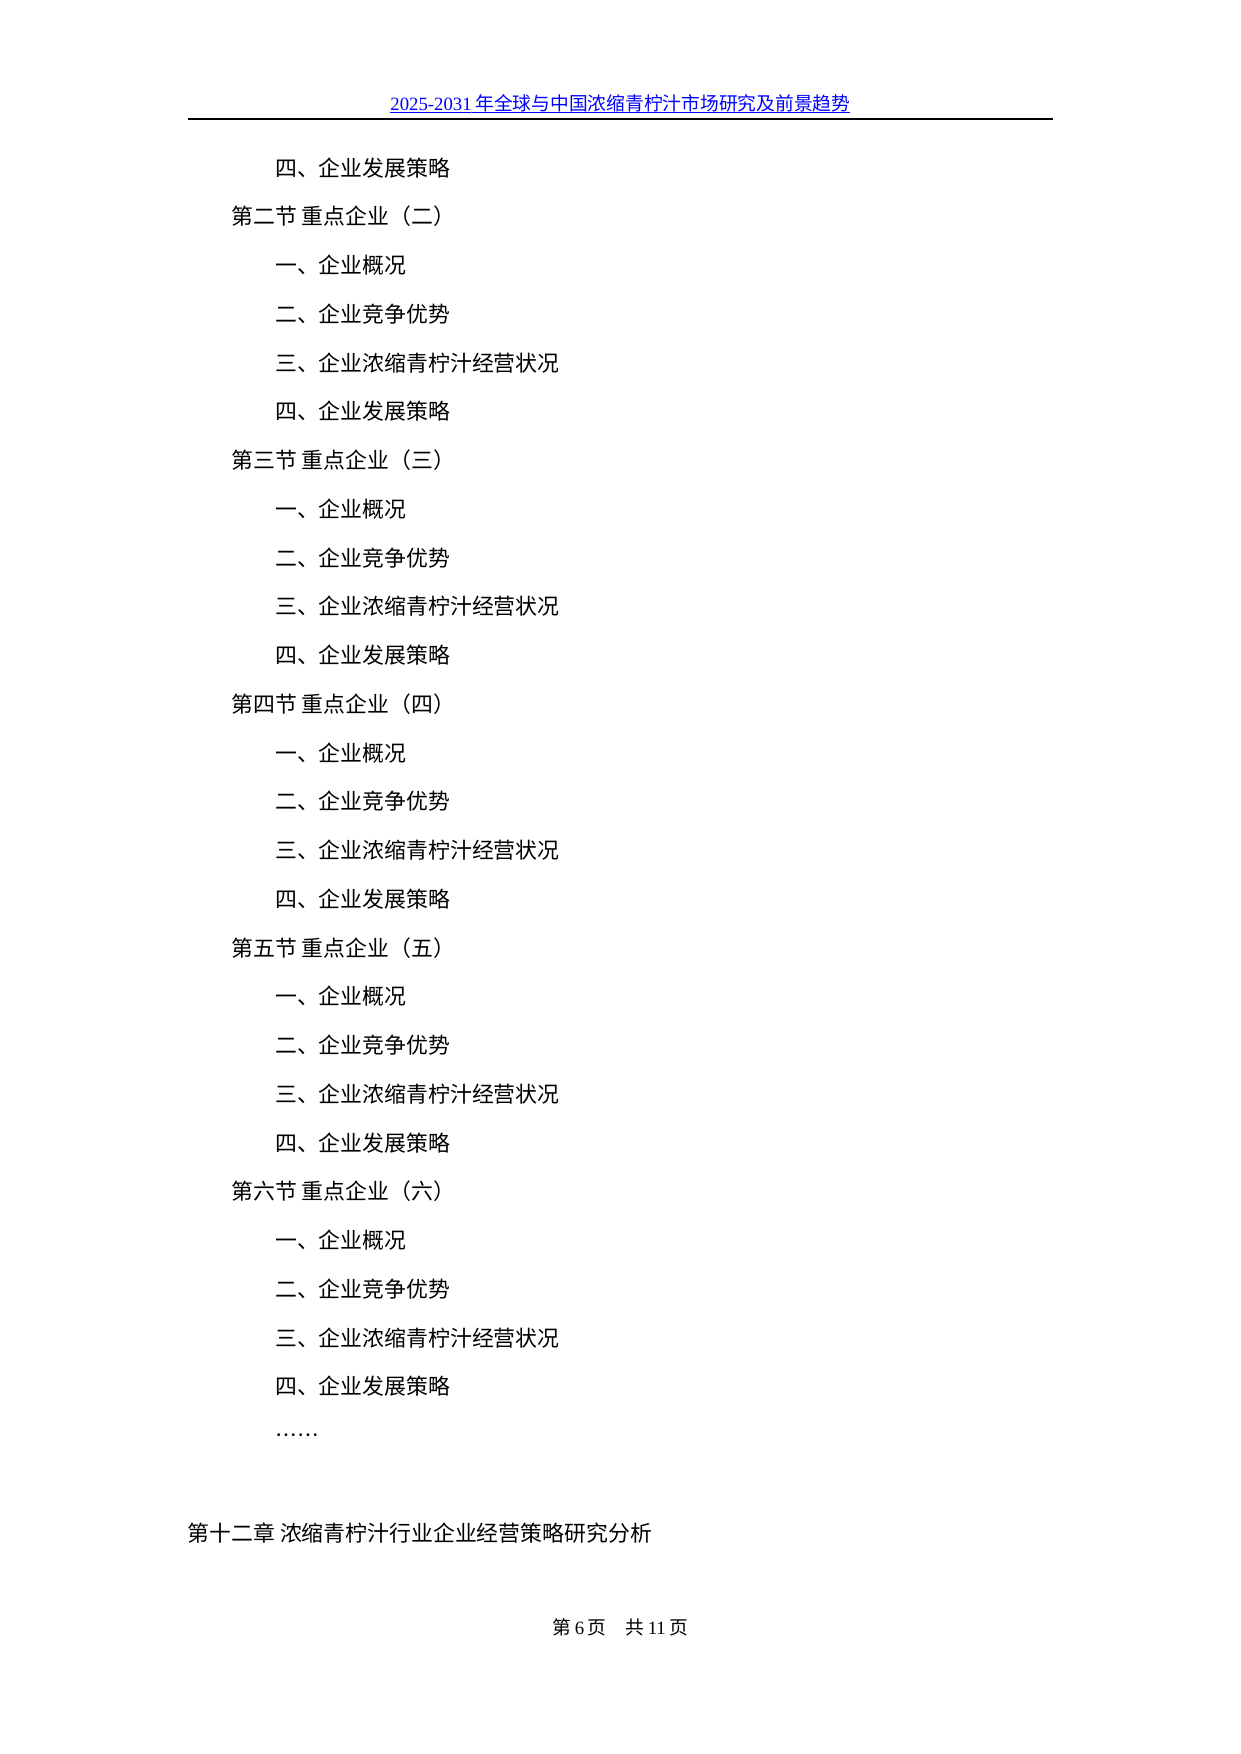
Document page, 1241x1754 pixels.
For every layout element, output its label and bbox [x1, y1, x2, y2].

text [187, 150, 1053, 1548]
